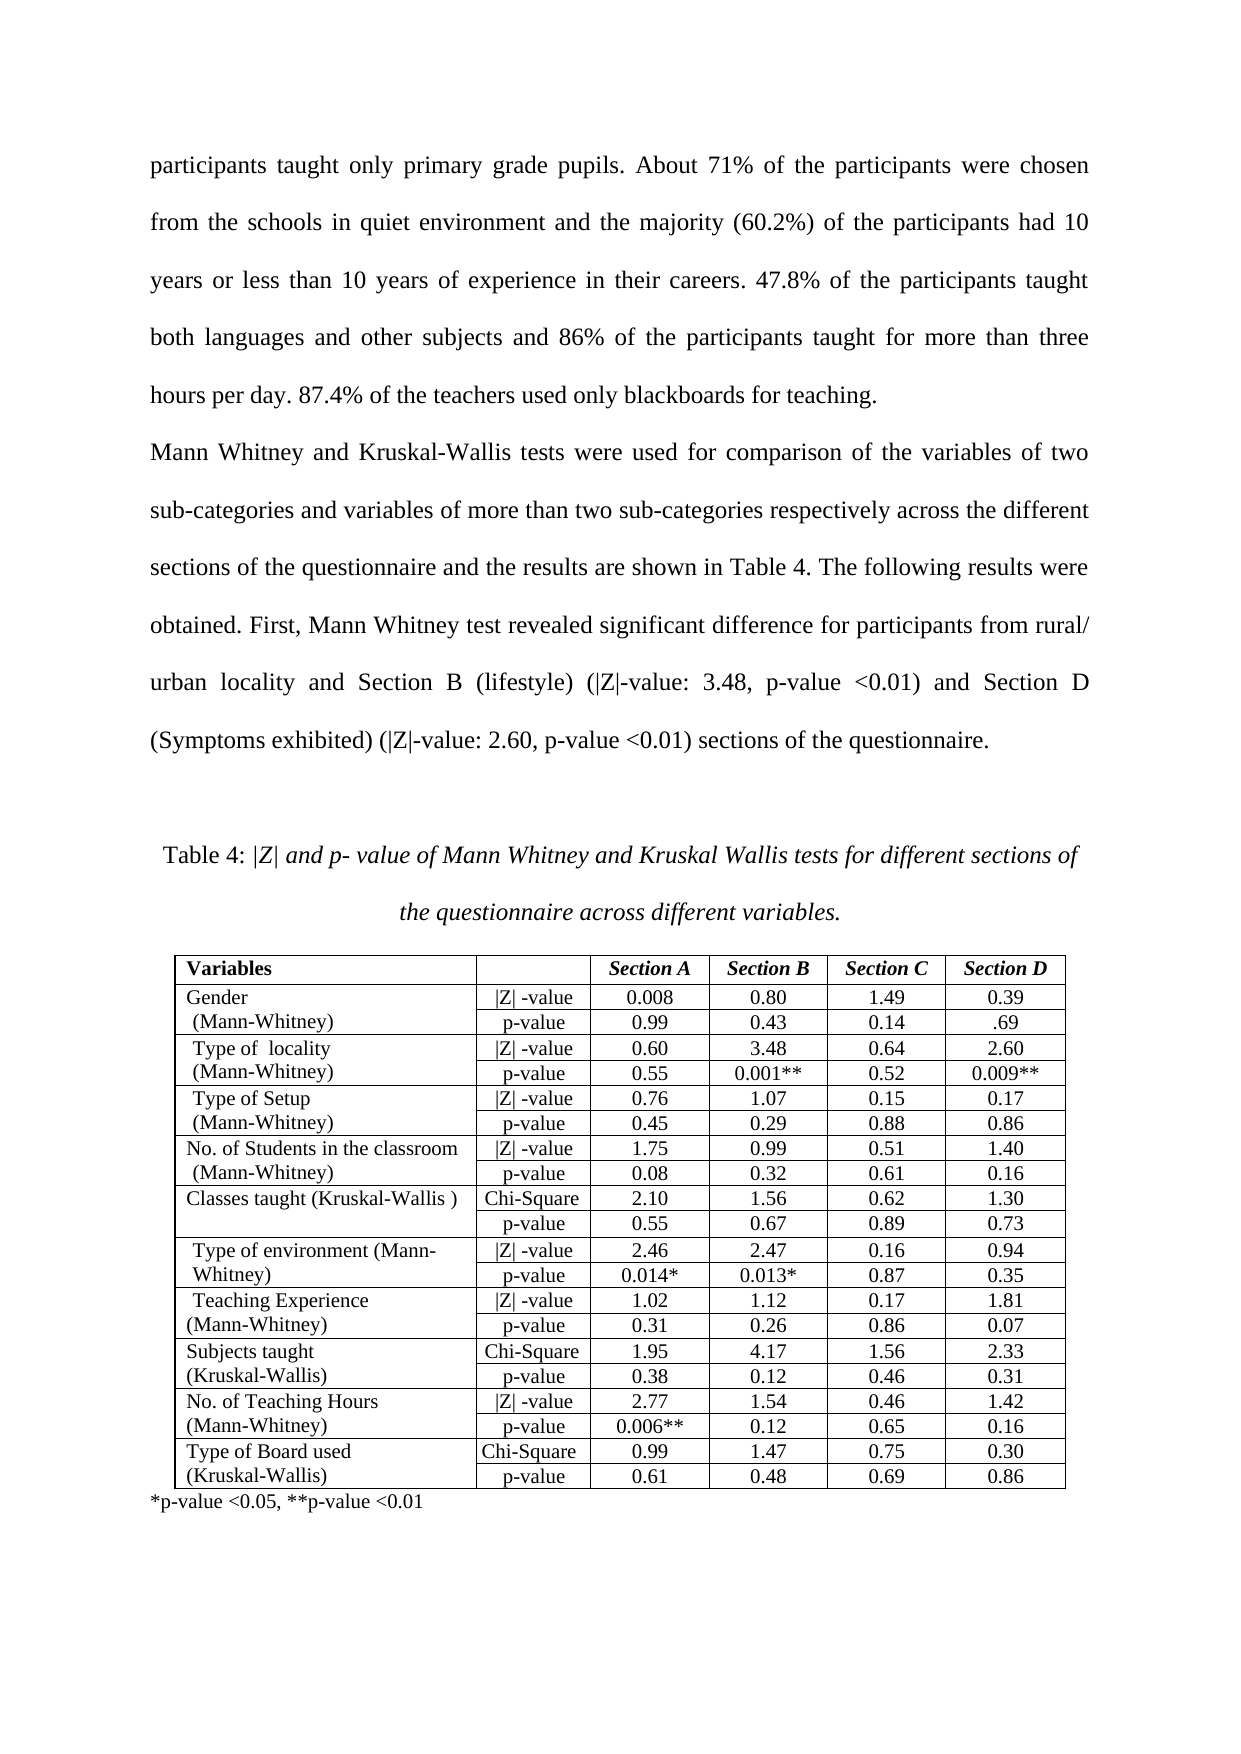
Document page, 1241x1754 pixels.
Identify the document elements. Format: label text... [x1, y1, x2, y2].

table_cell |Z| -value [477, 1238, 590, 1262]
table_cell 0.16 [828, 1238, 945, 1262]
table_cell 0.30 [946, 1439, 1065, 1463]
table_cell 1.30 [946, 1186, 1065, 1210]
table_cell 0.008 [591, 985, 709, 1009]
table_cell 0.07 [946, 1314, 1065, 1337]
table_cell 1.02 [591, 1288, 709, 1312]
table_cell 1.49 [828, 985, 945, 1009]
table_cell 1.40 [946, 1136, 1065, 1160]
table_cell 0.99 [710, 1136, 827, 1160]
table_cell p-value [477, 1111, 590, 1135]
table_cell 0.12 [710, 1364, 827, 1388]
table_cell 0.48 [710, 1464, 827, 1488]
table_cell 0.43 [710, 1010, 827, 1034]
table_cell |Z| -value [477, 1086, 590, 1110]
table_cell 0.61 [828, 1161, 945, 1185]
table_cell Subjects taught (Kruskal-Wallis) [176, 1339, 476, 1388]
table_cell 0.64 [828, 1035, 945, 1059]
table_cell 0.76 [591, 1086, 709, 1110]
table_cell |Z| -value [477, 1035, 590, 1059]
text Table 4: |Z| and p- value of Mann Whitney and Kruskal Wallis tests for different sections of the questionnaire across different variables. [150, 840, 1090, 926]
table_header [477, 956, 590, 984]
table_cell 0.31 [946, 1364, 1065, 1388]
table_cell 0.14 [828, 1010, 945, 1034]
table_cell 0.17 [828, 1288, 945, 1312]
table_cell 2.10 [591, 1186, 709, 1210]
table_cell Teaching Experience (Mann-Whitney) [176, 1288, 476, 1337]
table_cell 2.77 [591, 1389, 709, 1413]
table_cell 1.07 [710, 1086, 827, 1110]
table_cell 2.46 [591, 1238, 709, 1262]
table_cell p-value [477, 1414, 590, 1438]
table_cell 0.87 [828, 1263, 945, 1287]
table_cell 0.75 [828, 1439, 945, 1463]
table_cell 0.89 [828, 1211, 945, 1237]
table_cell 1.42 [946, 1389, 1065, 1413]
table_cell 0.80 [710, 985, 827, 1009]
table_cell 0.46 [828, 1364, 945, 1388]
table_cell No. of Teaching Hours (Mann-Whitney) [176, 1389, 476, 1438]
table_cell 1.75 [591, 1136, 709, 1160]
table_cell 2.60 [946, 1035, 1065, 1059]
text Mann Whitney and Kruskal-Wallis tests were used for comparison of the variables of two sub-categories and variables of more than two sub-categories respectively across the different sections of the questionnaire and the results are shown in Table 4. The following results were obtained. First, Mann Whitney test revealed significant difference for participants from rural/ urban locality and Section B (lifestyle) (|Z|-value: 3.48, p-value <0.01) and Section D (Symptoms exhibited) (|Z|-value: 2.60, p-value <0.01) sections of the questionnaire. [150, 437, 1090, 754]
table_cell 4.17 [710, 1339, 827, 1363]
table_cell Type of locality (Mann-Whitney) [176, 1035, 476, 1084]
table_cell 0.94 [946, 1238, 1065, 1262]
table_cell 1.56 [710, 1186, 827, 1210]
table_cell |Z| -value [477, 985, 590, 1009]
table_cell Type of environment (Mann-Whitney) [176, 1238, 476, 1287]
table_cell 0.32 [710, 1161, 827, 1185]
table_cell 0.35 [946, 1263, 1065, 1287]
table_cell 0.45 [591, 1111, 709, 1135]
table_cell 0.86 [946, 1111, 1065, 1135]
table_cell 1.56 [828, 1339, 945, 1363]
table_cell Gender (Mann-Whitney) [176, 985, 476, 1034]
table_cell 0.52 [828, 1061, 945, 1084]
table_cell |Z| -value [477, 1389, 590, 1413]
table_cell p-value [477, 1364, 590, 1388]
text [150, 150, 1090, 409]
table_cell |Z| -value [477, 1136, 590, 1160]
table_cell 0.31 [591, 1314, 709, 1337]
table_cell 2.33 [946, 1339, 1065, 1363]
table_cell 0.26 [710, 1314, 827, 1337]
table_cell 1.54 [710, 1389, 827, 1413]
table_cell 0.17 [946, 1086, 1065, 1110]
table_header Section B [710, 956, 827, 984]
table_cell 0.08 [591, 1161, 709, 1185]
table_cell 0.16 [946, 1414, 1065, 1438]
table_cell 1.47 [710, 1439, 827, 1463]
table_header Section A [591, 956, 709, 984]
table_cell 0.29 [710, 1111, 827, 1135]
table_cell p-value [477, 1010, 590, 1034]
table_cell 0.61 [591, 1464, 709, 1488]
table_cell Chi-Square [477, 1339, 590, 1363]
table_cell 0.55 [591, 1211, 709, 1237]
table_header Section C [828, 956, 945, 984]
table_cell 0.001** [710, 1061, 827, 1084]
table_cell 0.88 [828, 1111, 945, 1135]
table_cell p-value [477, 1211, 590, 1237]
table_cell 0.62 [828, 1186, 945, 1210]
table_cell 0.014* [591, 1263, 709, 1287]
table_cell 0.16 [946, 1161, 1065, 1185]
table_cell Classes taught (Kruskal-Wallis ) [176, 1186, 476, 1237]
table_cell 1.95 [591, 1339, 709, 1363]
table_cell 0.86 [946, 1464, 1065, 1488]
table_cell No. of Students in the classroom (Mann-Whitney) [176, 1136, 476, 1185]
table_cell p-value [477, 1464, 590, 1488]
table_cell 1.12 [710, 1288, 827, 1312]
table_cell Type of Board used (Kruskal-Wallis) [176, 1439, 476, 1488]
table_cell 0.73 [946, 1211, 1065, 1237]
table_cell Type of Setup (Mann-Whitney) [176, 1086, 476, 1135]
table_cell 0.99 [591, 1010, 709, 1034]
table_cell 0.12 [710, 1414, 827, 1438]
table_cell 0.009** [946, 1061, 1065, 1084]
table_cell 0.013* [710, 1263, 827, 1287]
table_cell 3.48 [710, 1035, 827, 1059]
table_header Variables [176, 956, 476, 984]
table_cell p-value [477, 1263, 590, 1287]
table_cell 0.67 [710, 1211, 827, 1237]
table_cell 2.47 [710, 1238, 827, 1262]
table_cell Chi-Square [477, 1439, 590, 1463]
table_cell 0.60 [591, 1035, 709, 1059]
table_cell Chi-Square [477, 1186, 590, 1210]
table_cell 0.99 [591, 1439, 709, 1463]
table_cell 0.39 [946, 985, 1065, 1009]
table_cell 0.006** [591, 1414, 709, 1438]
table_cell 0.55 [591, 1061, 709, 1084]
table_cell 0.86 [828, 1314, 945, 1337]
table_cell p-value [477, 1314, 590, 1337]
table_cell 0.69 [828, 1464, 945, 1488]
table_cell 0.46 [828, 1389, 945, 1413]
table_cell |Z| -value [477, 1288, 590, 1312]
table_cell p-value [477, 1061, 590, 1084]
table_cell .69 [946, 1010, 1065, 1034]
table_header Section D [946, 956, 1065, 984]
table_cell p-value [477, 1161, 590, 1185]
table_cell 0.65 [828, 1414, 945, 1438]
table_cell 1.81 [946, 1288, 1065, 1312]
text *p-value <0.05, **p-value <0.01 [150, 1489, 1090, 1513]
table_cell 0.15 [828, 1086, 945, 1110]
table_cell 0.38 [591, 1364, 709, 1388]
table_cell 0.51 [828, 1136, 945, 1160]
